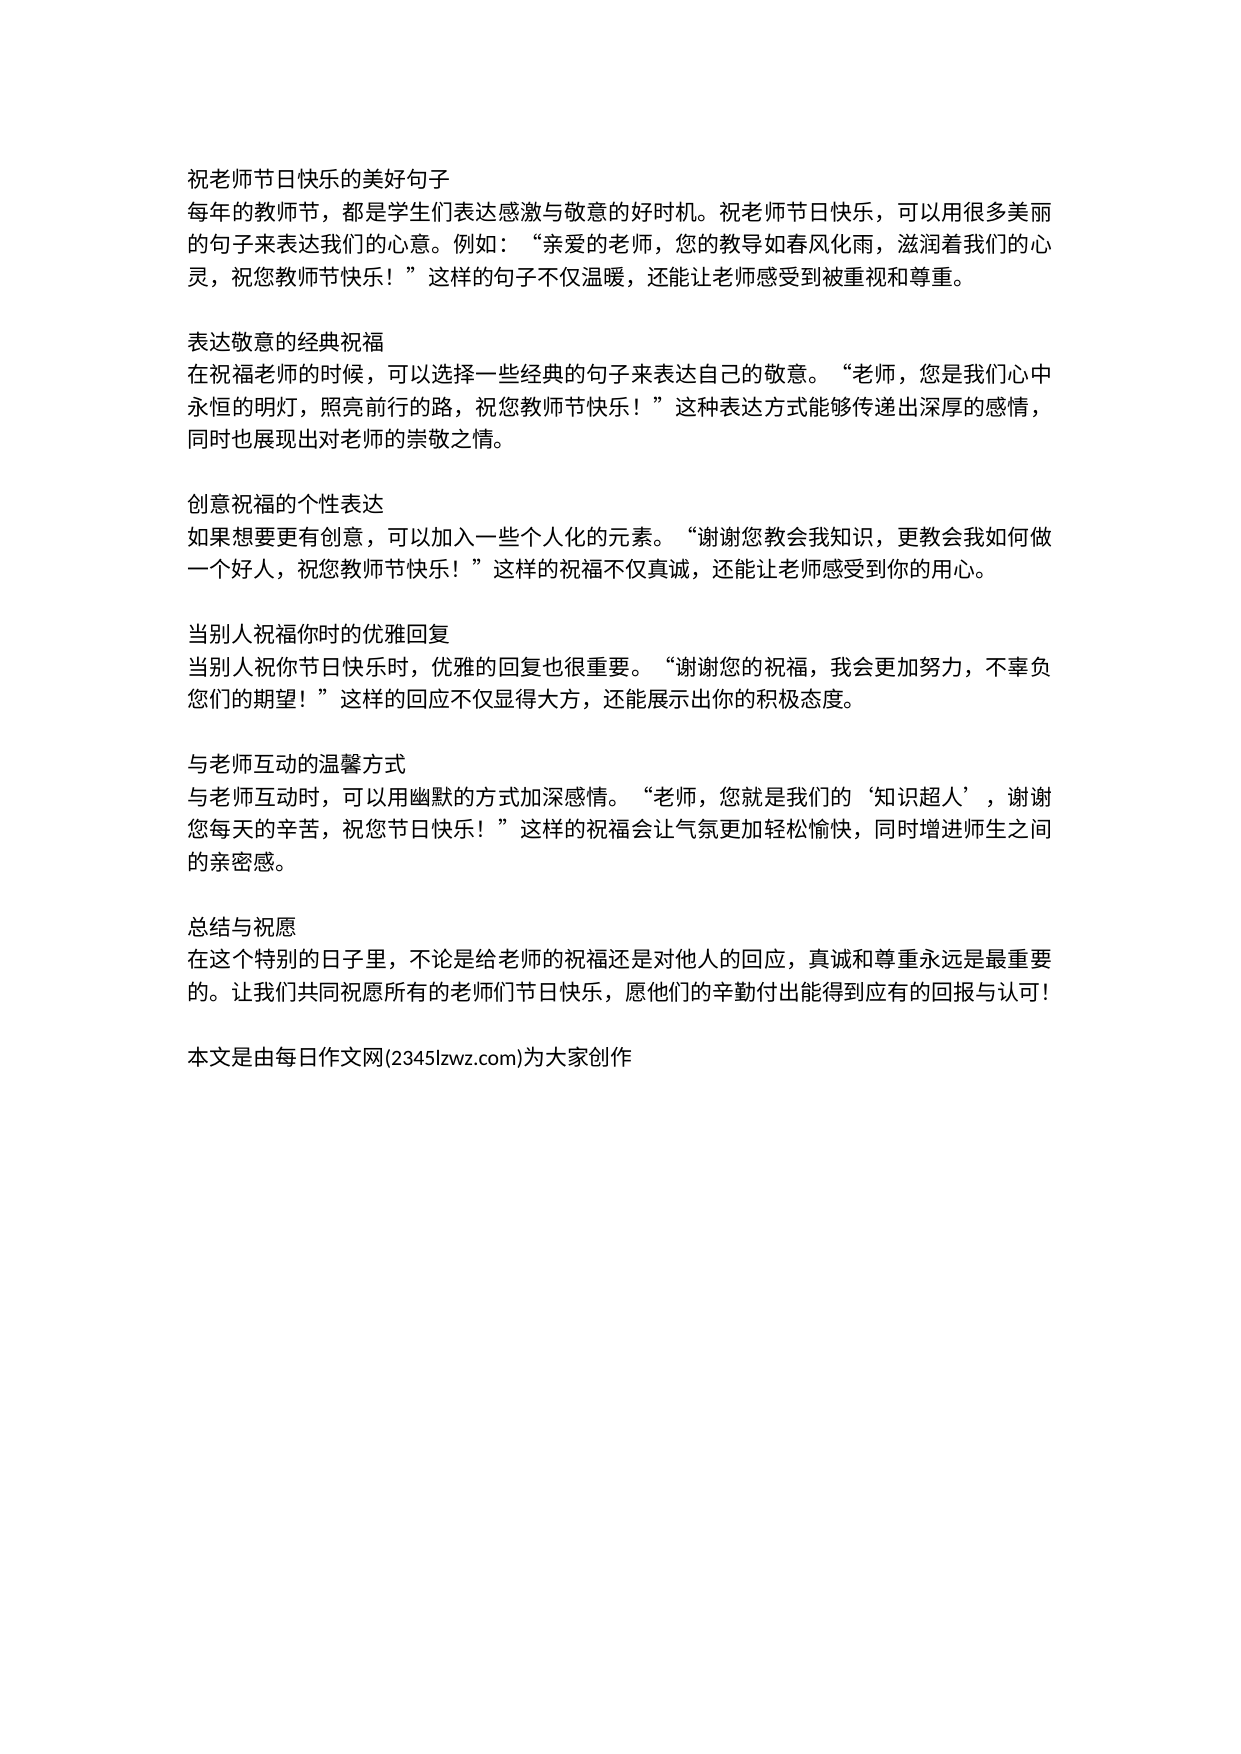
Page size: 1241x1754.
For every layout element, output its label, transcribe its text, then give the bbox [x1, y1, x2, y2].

text 在祝福老师的时候，可以选择一些经典的句子来表达自己的敬意。“老师，您是我们心中永恒的明灯，照亮前行的路，祝您教师节快乐！”这种表达方式能够传递出深厚的感情，同时也展现出对老师的崇敬之情。 [187, 357, 1053, 454]
text 当别人祝你节日快乐时，优雅的回复也很重要。“谢谢您的祝福，我会更加努力，不辜负您们的期望！”这样的回应不仅显得大方，还能展示出你的积极态度。 [187, 649, 1053, 714]
text 与老师互动的温馨方式 [187, 747, 1053, 779]
text 在这个特别的日子里，不论是给老师的祝福还是对他人的回应，真诚和尊重永远是最重要的。让我们共同祝愿所有的老师们节日快乐，愿他们的辛勤付出能得到应有的回报与认可！ [187, 942, 1053, 1007]
text 与老师互动时，可以用幽默的方式加深感情。“老师，您就是我们的‘知识超人’，谢谢您每天的辛苦，祝您节日快乐！”这样的祝福会让气氛更加轻松愉快，同时增进师生之间的亲密感。 [187, 779, 1053, 877]
text 祝老师节日快乐的美好句子 [187, 162, 1053, 194]
text 表达敬意的经典祝福 [187, 324, 1053, 357]
text 总结与祝愿 [187, 909, 1053, 942]
text 如果想要更有创意，可以加入一些个人化的元素。“谢谢您教会我知识，更教会我如何做一个好人，祝您教师节快乐！”这样的祝福不仅真诚，还能让老师感受到你的用心。 [187, 519, 1053, 584]
text 每年的教师节，都是学生们表达感激与敬意的好时机。祝老师节日快乐，可以用很多美丽的句子来表达我们的心意。例如：“亲爱的老师，您的教导如春风化雨，滋润着我们的心灵，祝您教师节快乐！”这样的句子不仅温暖，还能让老师感受到被重视和尊重。 [187, 194, 1053, 292]
text 创意祝福的个性表达 [187, 487, 1053, 519]
text 当别人祝福你时的优雅回复 [187, 617, 1053, 649]
text 本文是由每日作文网(2345lzwz.com)为大家创作 [187, 1039, 1053, 1072]
